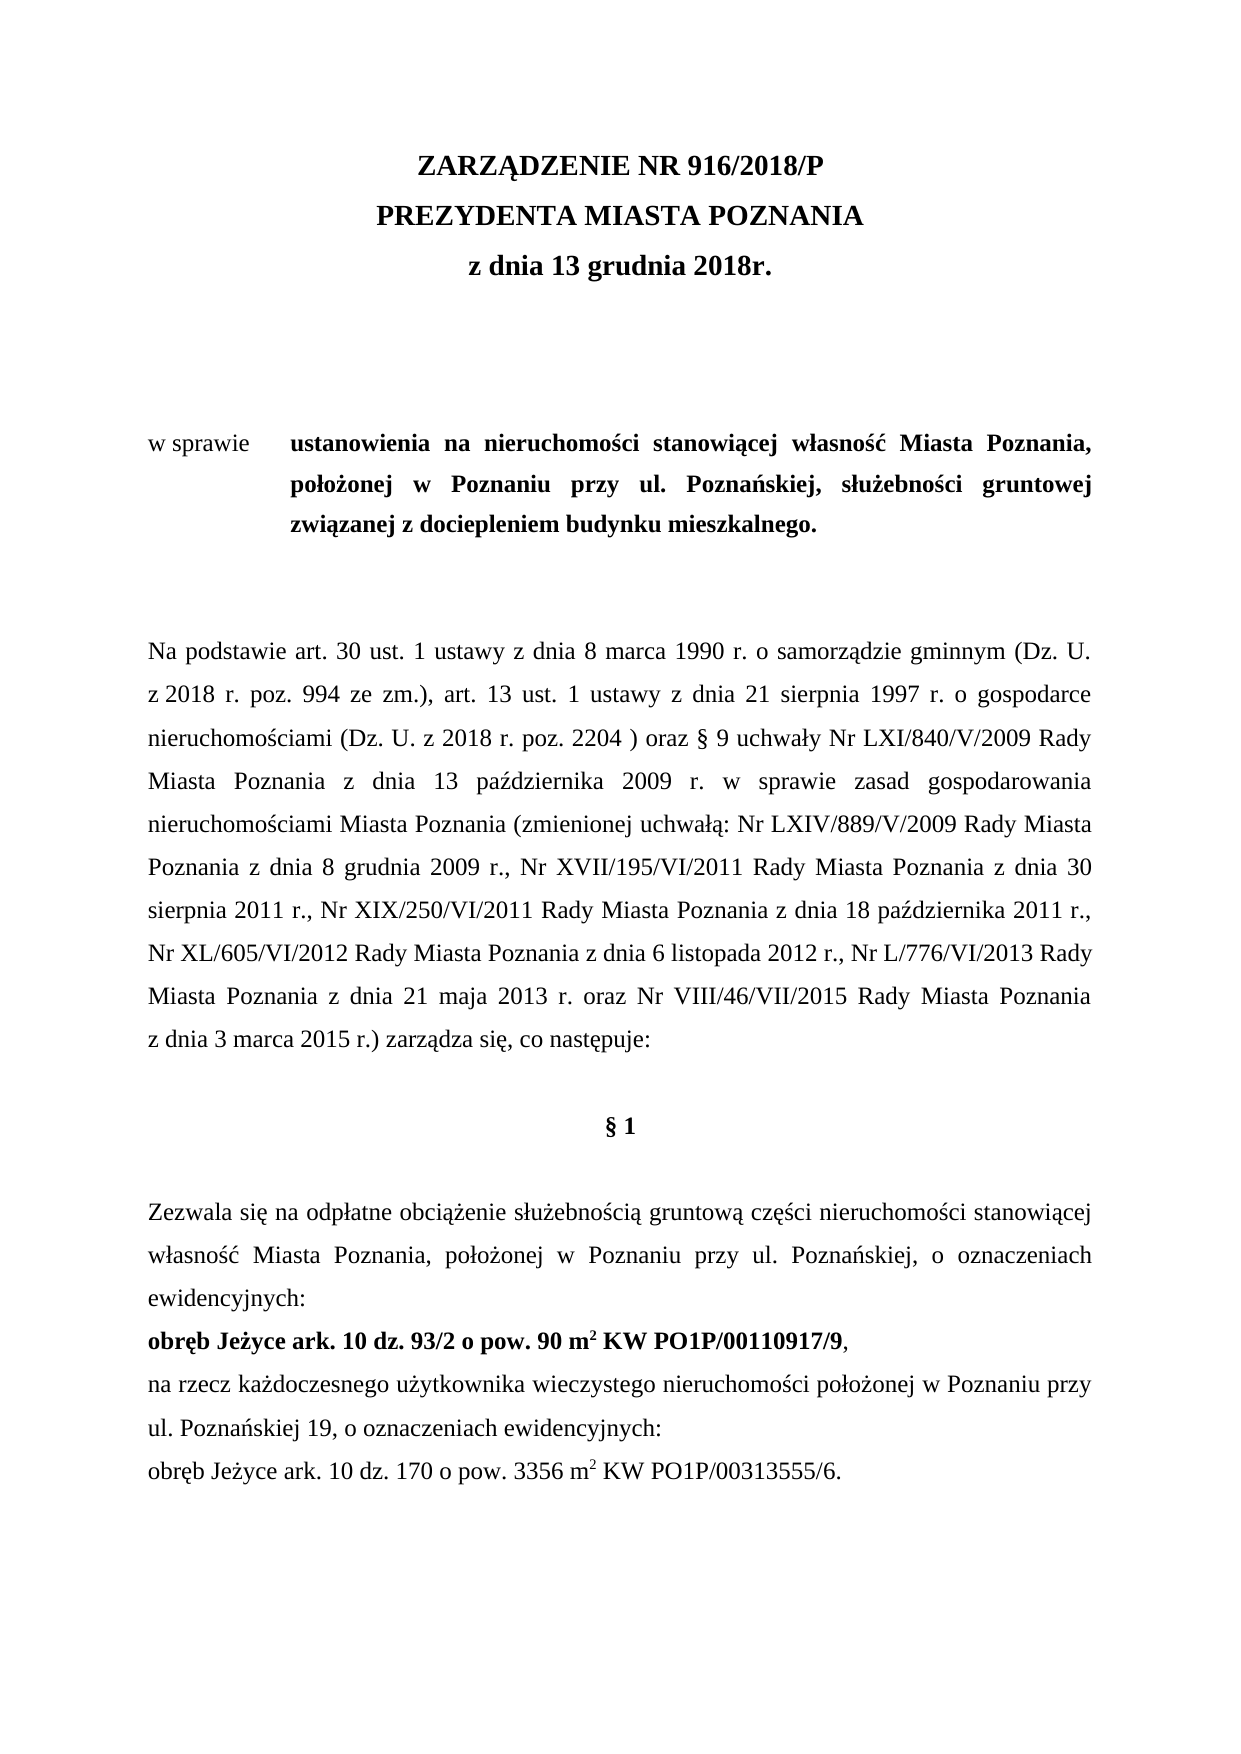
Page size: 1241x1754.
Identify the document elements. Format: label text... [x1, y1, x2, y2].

text Zezwala się na odpłatne obciążenie służebnością gruntową części nieruchomości stanowiącej własność Miasta Poznania, położonej w Poznaniu przy ul. Poznańskiej, o oznaczeniach ewidencyjnych: [148, 1197, 1093, 1312]
text obręb Jeżyce ark. 10 dz. 170 o pow. 3356 m2 KW PO1P/00313555/6. [148, 1456, 1093, 1484]
text obręb Jeżyce ark. 10 dz. 93/2 o pow. 90 m2 KW PO1P/00110917/9, [148, 1326, 1093, 1355]
table_header ustanowienia na nieruchomości stanowiącej własność Miasta Poznania, położonej w Poznaniu przy ul. Poznańskiej, służebności gruntowej związanej z dociepleniem budynku mieszkalnego. [279, 428, 1104, 550]
text z dnia 13 grudnia 2018r. [148, 248, 1093, 282]
text na rzecz każdoczesnego użytkownika wieczystego nieruchomości położonej w Poznaniu przy ul. Poznańskiej 19, o oznaczeniach ewidencyjnych: [148, 1369, 1093, 1441]
subtitle ZARZĄDZENIE NR [148, 148, 1093, 181]
table_header w sprawie [136, 428, 279, 550]
text § 1 [148, 1111, 1093, 1139]
subtitle PREZYDENTA MIASTA POZNANIA [148, 198, 1093, 231]
text Na podstawie art. 30 ust. 1 ustawy z dnia 8 marca 1990 r. o samorządzie gminnym (Dz. U. z 2018 r. poz. 994 ze zm.), art. 13 ust. 1 ustawy z dnia 21 sierpnia 1997 r. o gospodarce nieruchomościami (Dz. U. z 2018 r. poz. 2204 ) oraz § 9 uchwały Nr LXI/840/V/2009 Rady Miasta Poznania z dnia 13 października 2009 r. w sprawie zasad gospodarowania nieruchomościami Miasta Poznania (zmienionej uchwałą: Nr LXIV/889/V/2009 Rady Miasta Poznania z dnia 8 grudnia 2009 r., Nr XVII/195/VI/2011 Rady Miasta Poznania z dnia 30 sierpnia 2011 r., Nr XIX/250/VI/2011 Rady Miasta Poznania z dnia 18 października 2011 r., Nr XL/605/VI/2012 Rady Miasta Poznania z dnia 6 listopada 2012 r., Nr L/776/VI/2013 Rady Miasta Poznania z dnia 21 maja 2013 r. oraz Nr VIII/46/VII/2015 Rady Miasta Poznania z dnia 3 marca 2015 r.) zarządza się, co następuje: [148, 636, 1093, 1053]
